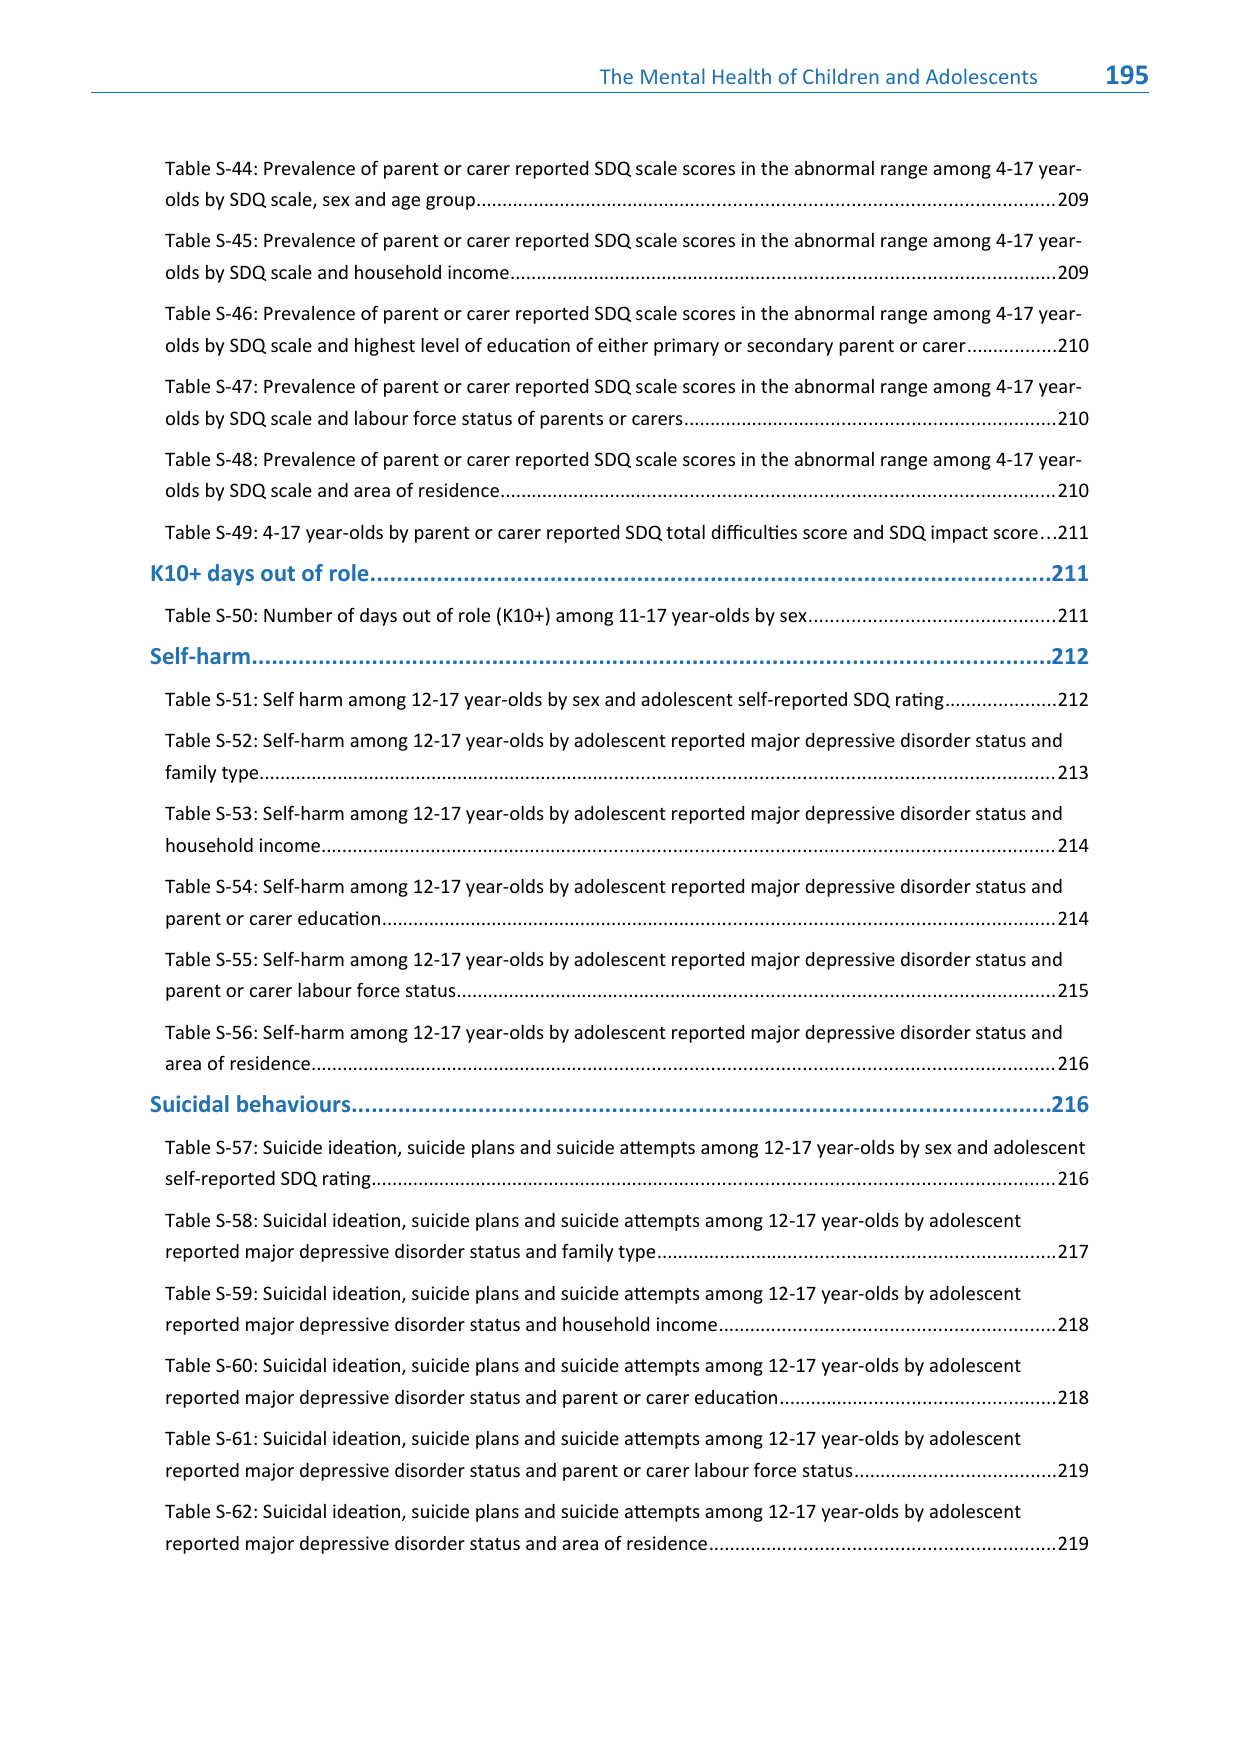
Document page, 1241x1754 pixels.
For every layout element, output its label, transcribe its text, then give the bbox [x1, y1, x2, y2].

text Table S-53: Self-harm among 12-17 year-olds by adolescent reported major depressive disorder status and household income 214 [165, 796, 1090, 858]
text Table S-50: Number of days out of role (K10+) among 11-17 year-olds by sex 211 [150, 598, 1090, 629]
text Table S-52: Self-harm among 12-17 year-olds by adolescent reported major depressive disorder status and family type 213 [165, 723, 1090, 785]
text Suicidal behaviours 216 [150, 1087, 1090, 1119]
text Table S-48: Prevalence of parent or carer reported SDQ scale scores in the abnormal range among 4-17 year-olds by SDQ scale and area of residence 210 [165, 442, 1090, 504]
text Table S-57: Suicide ideation, suicide plans and suicide attempts among 12-17 year-olds by sex and adolescent self-reported SDQ rating 216 [165, 1129, 1090, 1192]
text Table S-54: Self-harm among 12-17 year-olds by adolescent reported major depressive disorder status and parent or carer education 214 [165, 869, 1090, 931]
text Table S-49: 4-17 year-olds by parent or carer reported SDQ total difficulties score and SDQ impact score 211 [165, 514, 1090, 546]
text Table S-47: Prevalence of parent or carer reported SDQ scale scores in the abnormal range among 4-17 year-olds by SDQ scale and labour force status of parents or carers 210 [165, 369, 1090, 431]
text Table S-56: Self-harm among 12-17 year-olds by adolescent reported major depressive disorder status and area of residence 216 [165, 1014, 1090, 1077]
text Table S-55: Self-harm among 12-17 year-olds by adolescent reported major depressive disorder status and parent or carer labour force status 215 [165, 942, 1090, 1004]
text Table S-58: Suicidal ideation, suicide plans and suicide attempts among 12-17 year-olds by adolescent reported major depressive disorder status and family type 217 [165, 1202, 1090, 1264]
text Table S-62: Suicidal ideation, suicide plans and suicide attempts among 12-17 year-olds by adolescent reported major depressive disorder status and area of residence 219 [165, 1494, 1090, 1556]
text Table S-45: Prevalence of parent or carer reported SDQ scale scores in the abnormal range among 4-17 year-olds by SDQ scale and household income 209 [165, 223, 1090, 285]
text K10+ days out of role 211 [150, 556, 1090, 587]
text Table S-60: Suicidal ideation, suicide plans and suicide attempts among 12-17 year-olds by adolescent reported major depressive disorder status and parent or carer education 218 [165, 1348, 1090, 1410]
text Table S-46: Prevalence of parent or carer reported SDQ scale scores in the abnormal range among 4-17 year-olds by SDQ scale and highest level of education of either primary or secondary parent or carer 210 [165, 296, 1090, 358]
text Table S-51: Self harm among 12-17 year-olds by sex and adolescent self-reported SDQ rating 212 [165, 681, 1090, 712]
text Table S-44: Prevalence of parent or carer reported SDQ scale scores in the abnormal range among 4-17 year-olds by SDQ scale, sex and age group 209 [165, 150, 1090, 212]
text Table S-61: Suicidal ideation, suicide plans and suicide attempts among 12-17 year-olds by adolescent reported major depressive disorder status and parent or carer labour force status 219 [165, 1421, 1090, 1483]
text Self-harm 212 [150, 639, 1090, 671]
text Table S-59: Suicidal ideation, suicide plans and suicide attempts among 12-17 year-olds by adolescent reported major depressive disorder status and household income 218 [165, 1275, 1090, 1337]
